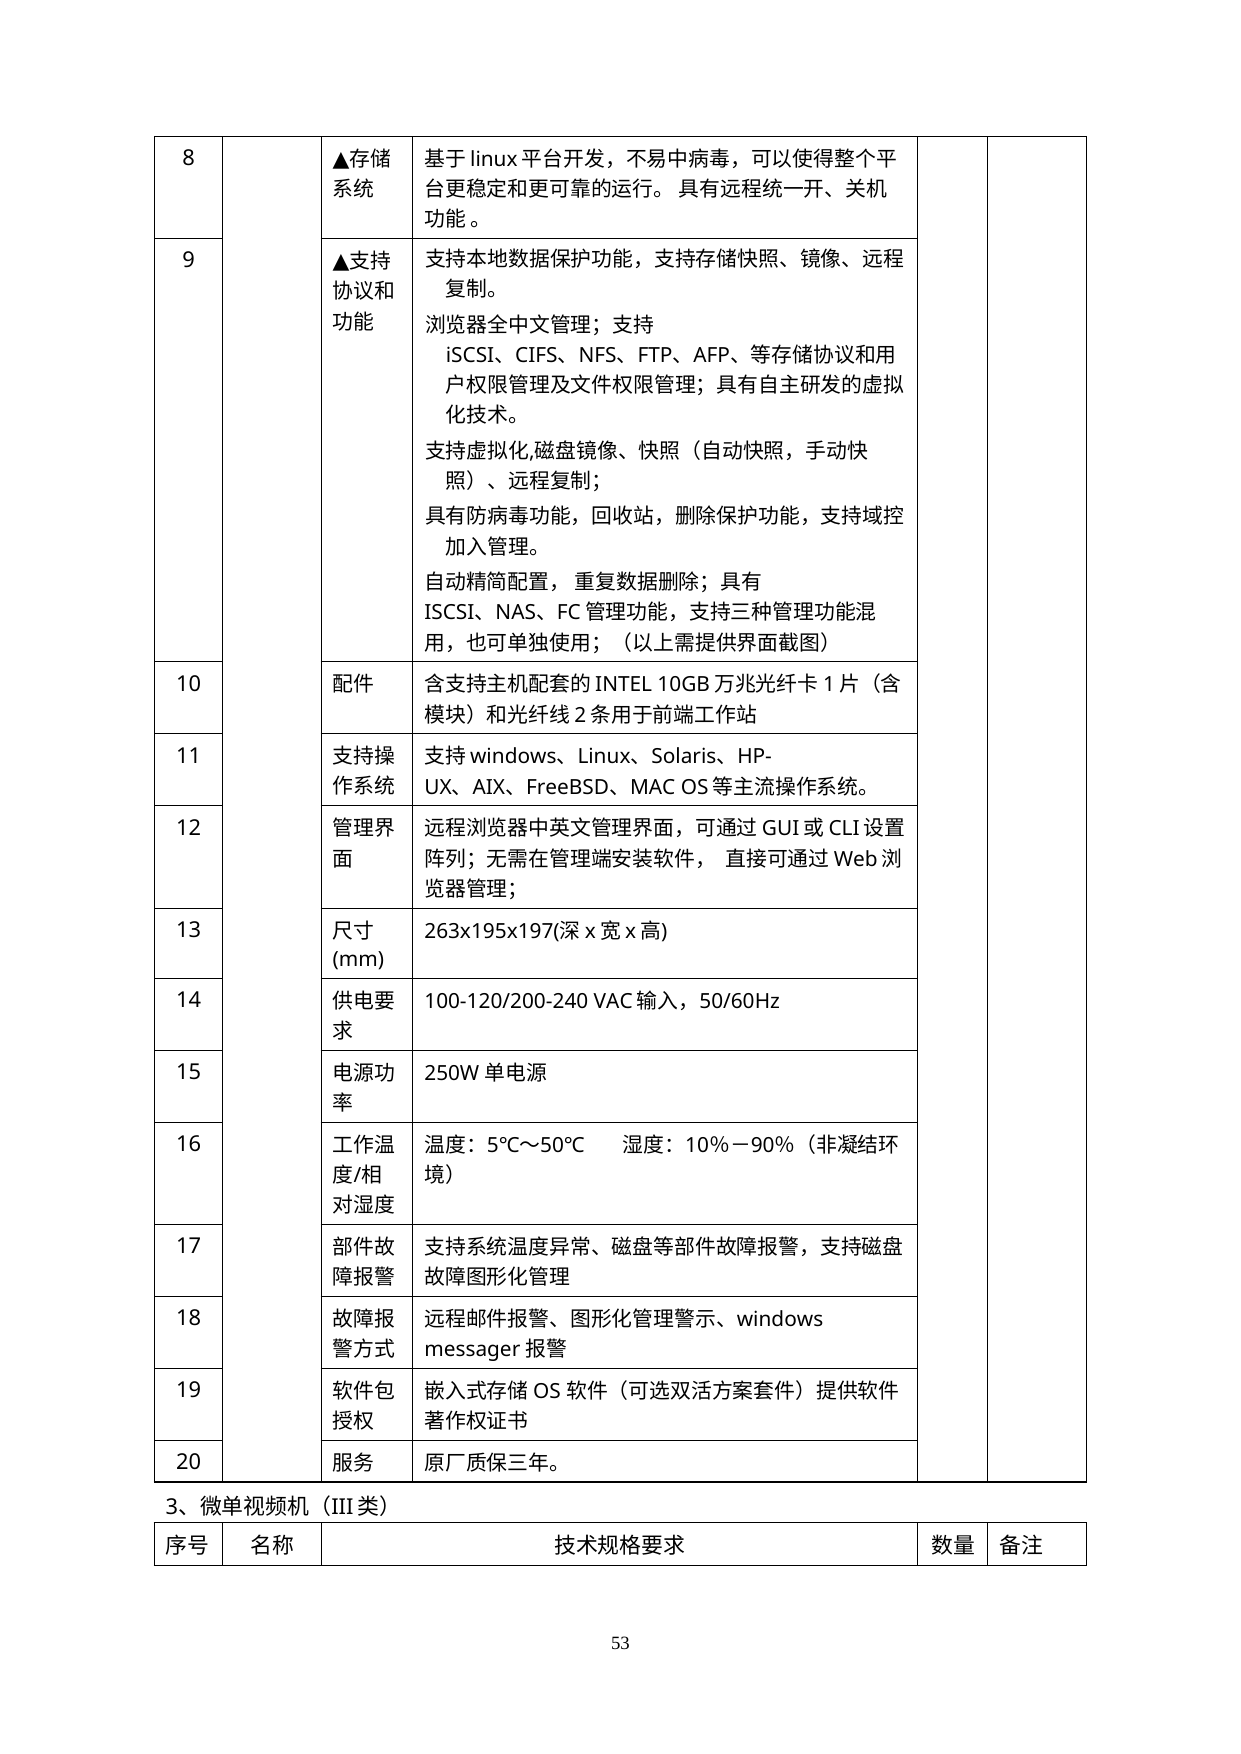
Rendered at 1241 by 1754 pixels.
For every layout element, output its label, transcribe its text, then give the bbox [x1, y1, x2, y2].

table_header 备注 [988, 1523, 1086, 1565]
table_cell 19 [155, 1369, 222, 1440]
table_cell 管理界面 [322, 806, 412, 908]
table_cell 配件 [322, 662, 412, 733]
table_cell 20 [155, 1441, 222, 1481]
table_cell 部件故障报警 [322, 1225, 412, 1296]
list 微单视频机（III类） [165, 1483, 1075, 1522]
table_cell ▲存储系统 [322, 137, 412, 238]
table_cell 10 [155, 662, 222, 733]
table_cell 电源功率 [322, 1051, 412, 1122]
table_cell 支持本地数据保护功能，支持存储快照、镜像、远程复制。 浏览器全中文管理；支持iSCSI、CIFS、NFS、FTP、AFP、等存储协议和用户权限管理及文件权限管理；具有自主研发的虚拟化技术。 支持虚拟化,磁盘镜像、快照（自动快照，手动快照）、远程复制； 具有防病毒功能，回收站，删除保护功能，支持域控加入管理。 自动精简配置， 重复数据删除；具有ISCSI、NAS、FC管理功能，支持三种管理功能混用，也可单独使用；（以上需提供界面截图） [413, 239, 917, 661]
table_cell 15 [155, 1051, 222, 1122]
table_cell 服务 [322, 1441, 412, 1481]
table_cell 支持系统温度异常、磁盘等部件故障报警，支持磁盘故障图形化管理 [413, 1225, 917, 1296]
table_cell 9 [155, 239, 222, 661]
table_cell 支持操作系统 [322, 734, 412, 805]
table_cell 含支持主机配套的INTEL 10GB万兆光纤卡 1片（含模块）和光纤线2条用于前端工作站 [413, 662, 917, 733]
table_cell 嵌入式存储 OS 软件（可选双活方案套件）提供软件著作权证书 [413, 1369, 917, 1440]
table_cell 供电要求 [322, 979, 412, 1050]
table_cell 8 [155, 137, 222, 238]
table_header 序号 [155, 1523, 222, 1565]
table_cell 17 [155, 1225, 222, 1296]
table_cell 温度：5℃～50℃ 湿度：10％－90％（非凝结环境） [413, 1123, 917, 1224]
table_cell 100-120/200-240 VAC输入，50/60Hz [413, 979, 917, 1050]
table_cell 250W 单电源 [413, 1051, 917, 1122]
table_cell 18 [155, 1297, 222, 1368]
table_cell 13 [155, 909, 222, 978]
table_cell ▲支持协议和功能 [322, 239, 412, 661]
table_header 技术规格要求 [322, 1523, 917, 1565]
table_header 数量 [918, 1523, 987, 1565]
table_cell 16 [155, 1123, 222, 1224]
table_cell 工作温度/相对湿度 [322, 1123, 412, 1224]
table_cell 14 [155, 979, 222, 1050]
table_cell 远程邮件报警、图形化管理警示、windows messager 报警 [413, 1297, 917, 1368]
table_cell 支持windows、Linux、Solaris、HP-UX、AIX、FreeBSD、MAC OS等主流操作系统。 [413, 734, 917, 805]
table_cell 11 [155, 734, 222, 805]
table_cell 故障报警方式 [322, 1297, 412, 1368]
table_cell 12 [155, 806, 222, 908]
table_header 名称 [223, 1523, 321, 1565]
table_cell 尺寸(mm) [322, 909, 412, 978]
table_cell 263x195x197(深x宽x高) [413, 909, 917, 978]
table_cell 原厂质保三年。 [413, 1441, 917, 1481]
table_cell 软件包授权 [322, 1369, 412, 1440]
table_cell 基于linux平台开发，不易中病毒，可以使得整个平台更稳定和更可靠的运行。 具有远程统一开、关机功能 。 [413, 137, 917, 238]
table_cell 远程浏览器中英文管理界面，可通过GUI或CLI设置阵列；无需在管理端安装软件， 直接可通过Web浏览器管理； [413, 806, 917, 908]
